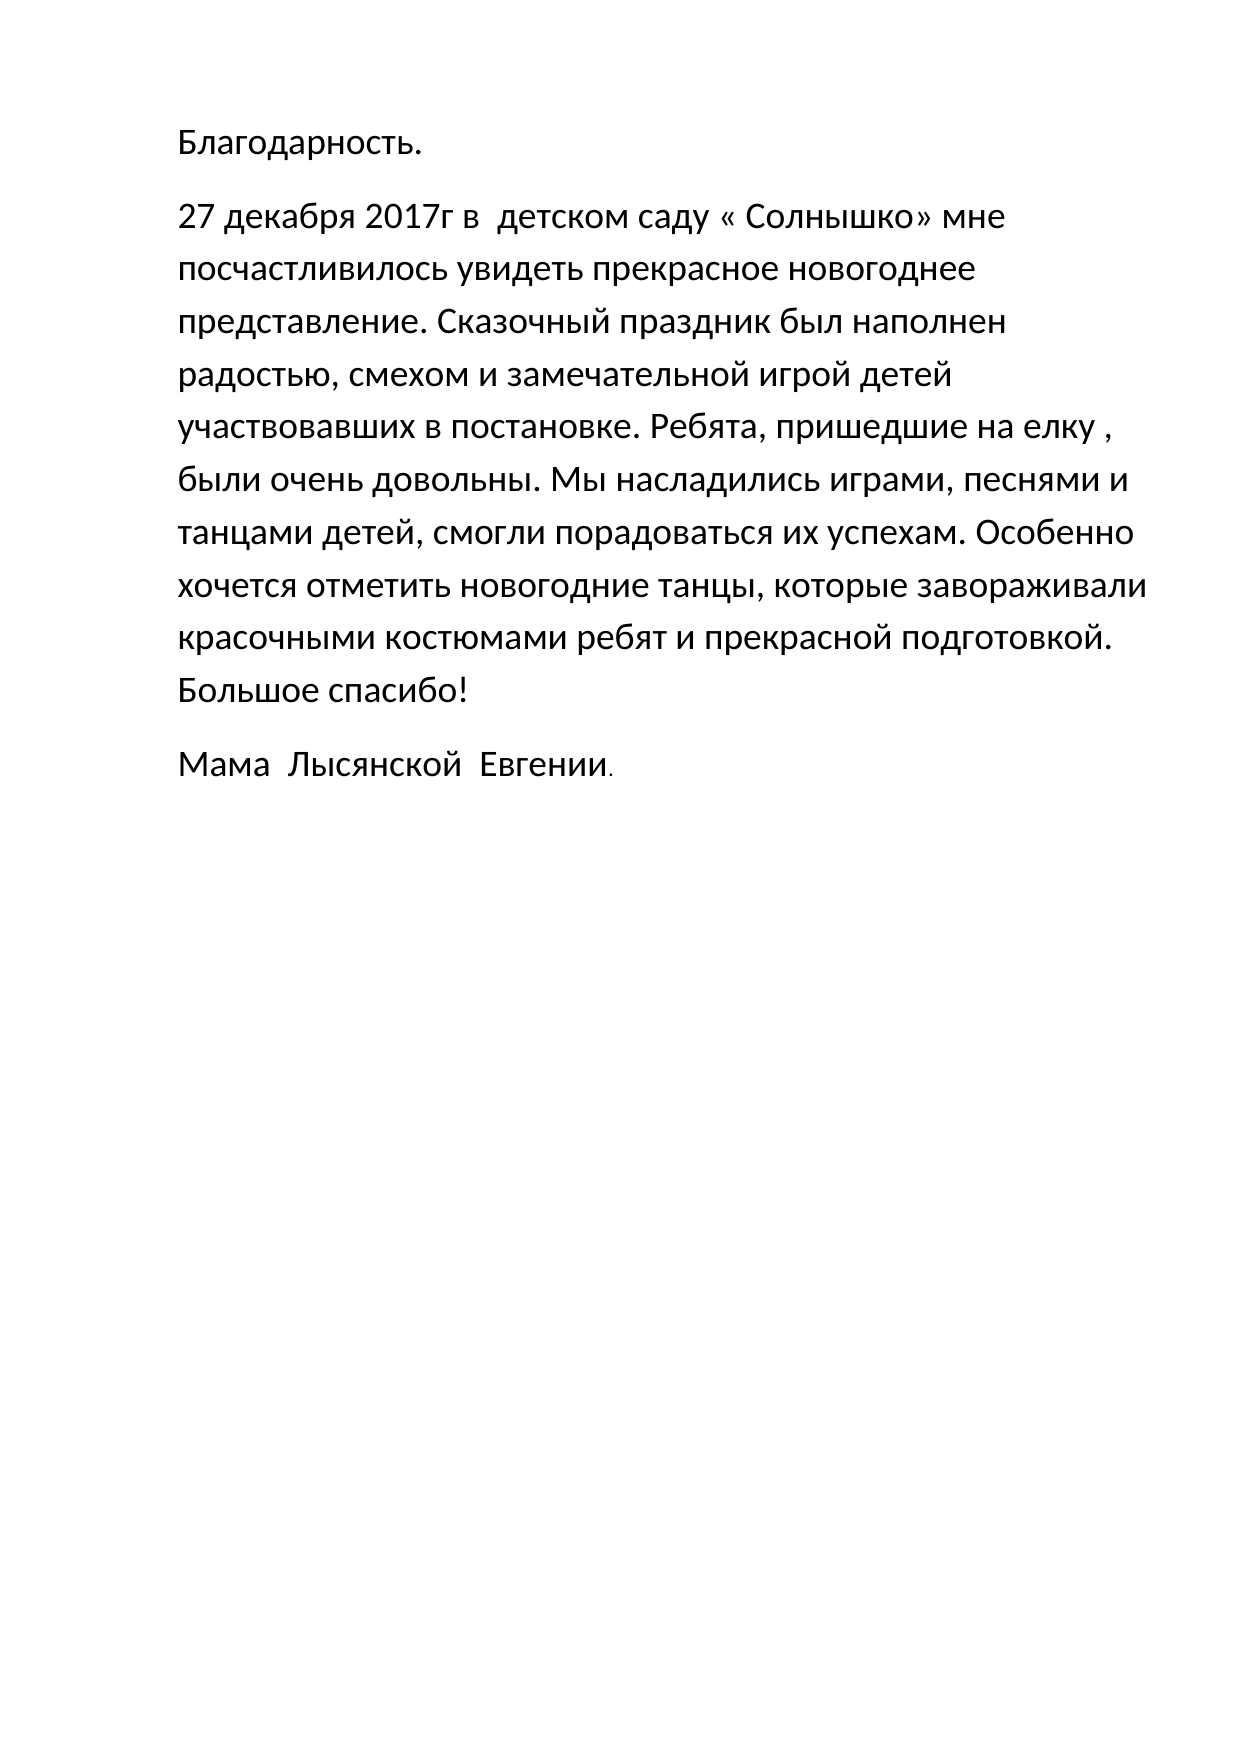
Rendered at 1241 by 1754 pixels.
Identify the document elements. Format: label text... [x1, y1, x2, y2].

text Благодарность. [177, 118, 1152, 164]
text 27 декабря 2017г в детском саду « Солнышко» мне посчастливилось увидеть прекрасное новогоднее представление. Сказочный праздник был наполнен радостью, смехом и замечательной игрой детей участвовавших в постановке. Ребята, пришедшие на елку , были очень довольны. Мы насладились играми, песнями и танцами детей, смогли порадоваться их успехам. Особенно хочется отметить новогодние танцы, которые завораживали красочными костюмами ребят и прекрасной подготовкой. Большое спасибо! [177, 192, 1152, 712]
text Мама Лысянской Евгении. [177, 739, 1152, 785]
